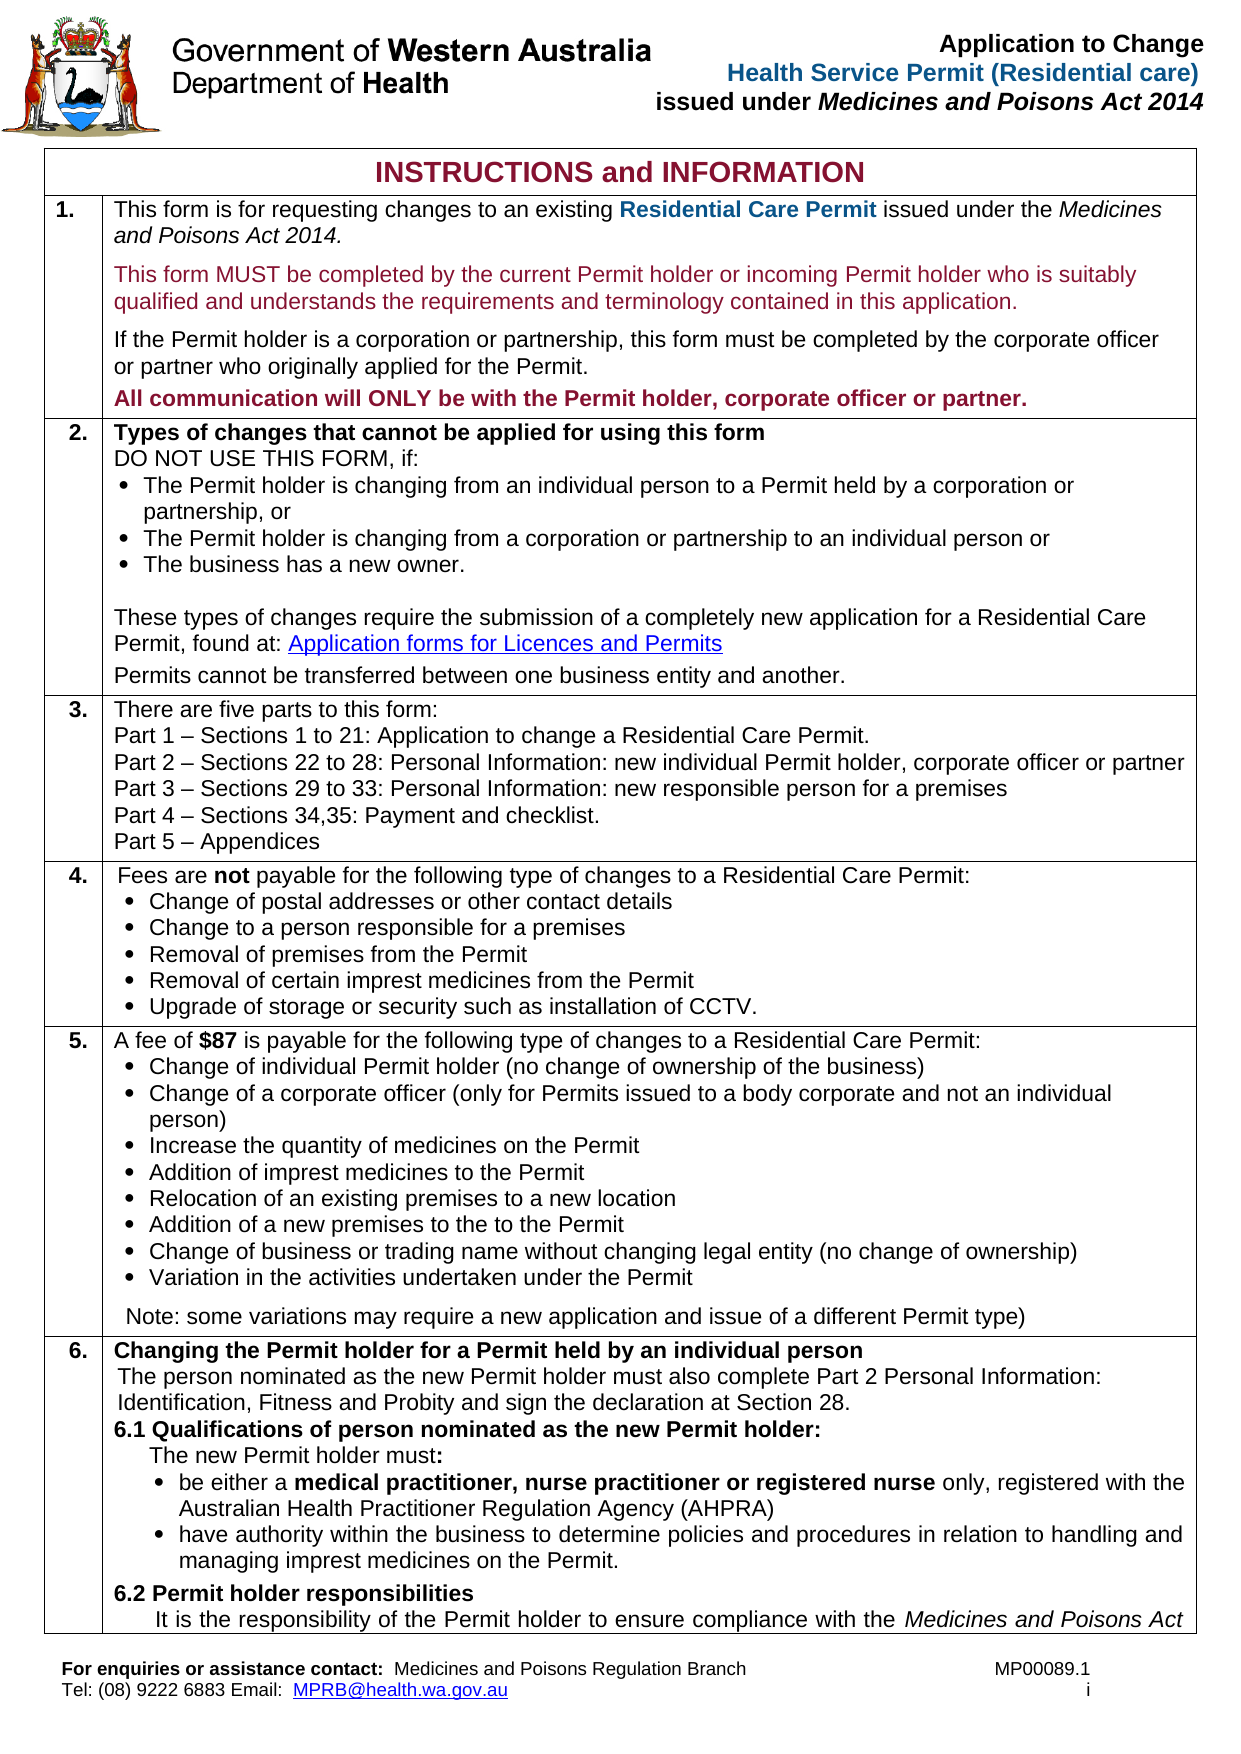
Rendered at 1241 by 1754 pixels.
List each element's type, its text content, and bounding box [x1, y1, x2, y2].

table_cell [45, 419, 102, 695]
table_cell [45, 1027, 102, 1336]
picture [0, 16, 651, 137]
table_cell [45, 196, 102, 418]
table_cell Fees are not payable for the following type of changes to a Residential Care Permit: Change of postal addresses or other contact details Change to a person responsible for a premises Removal of premises from the Permit Removal of certain imprest medicines from the Permit Upgrade of storage or security such as installation of CCTV. [103, 862, 1196, 1026]
table_cell A fee of $87 is payable for the following type of changes to a Residential Care Permit: Change of individual Permit holder (no change of ownership of the business) Change of a corporate officer (only for Permits issued to a body corporate and not an individual person) Increase the quantity of medicines on the Permit Addition of imprest medicines to the Permit Relocation of an existing premises to a new location Addition of a new premises to the to the Permit Change of business or trading name without changing legal entity (no change of ownership) Variation in the activities undertaken under the Permit Note: some variations may require a new application and issue of a different Permit type) [103, 1027, 1196, 1336]
table_cell Types of changes that cannot be applied for using this form DO NOT USE THIS FORM, if: The Permit holder is changing from an individual person to a Permit held by a corporation or partnership, or The Permit holder is changing from a corporation or partnership to an individual person or The business has a new owner. These types of changes require the submission of a completely new application for a Residential Care Permit, found at: Application forms for Licences and Permits Permits cannot be transferred between one business entity and another. [103, 419, 1196, 695]
table_cell [45, 1337, 102, 1633]
table_cell There are five parts to this form: Part 1 – Sections 1 to 21: Application to change a Residential Care Permit. Part 2 – Sections 22 to 28: Personal Information: new individual Permit holder, corporate officer or partner Part 3 – Sections 29 to 33: Personal Information: new responsible person for a premises Part 4 – Sections 34,35: Payment and checklist. Part 5 – Appendices [103, 696, 1196, 861]
table_header INSTRUCTIONS and INFORMATION [45, 149, 1196, 195]
table_cell This form is for requesting changes to an existing Residential Care Permit issued under the Medicines and Poisons Act 2014. This form MUST be completed by the current Permit holder or incoming Permit holder who is suitably qualified and understands the requirements and terminology contained in this application. If the Permit holder is a corporation or partnership, this form must be completed by the corporate officer or partner who originally applied for the Permit. All communication will ONLY be with the Permit holder, corporate officer or partner. [103, 196, 1196, 418]
table_cell [45, 862, 102, 1026]
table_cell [103, 1337, 1196, 1633]
table_cell [45, 696, 102, 861]
